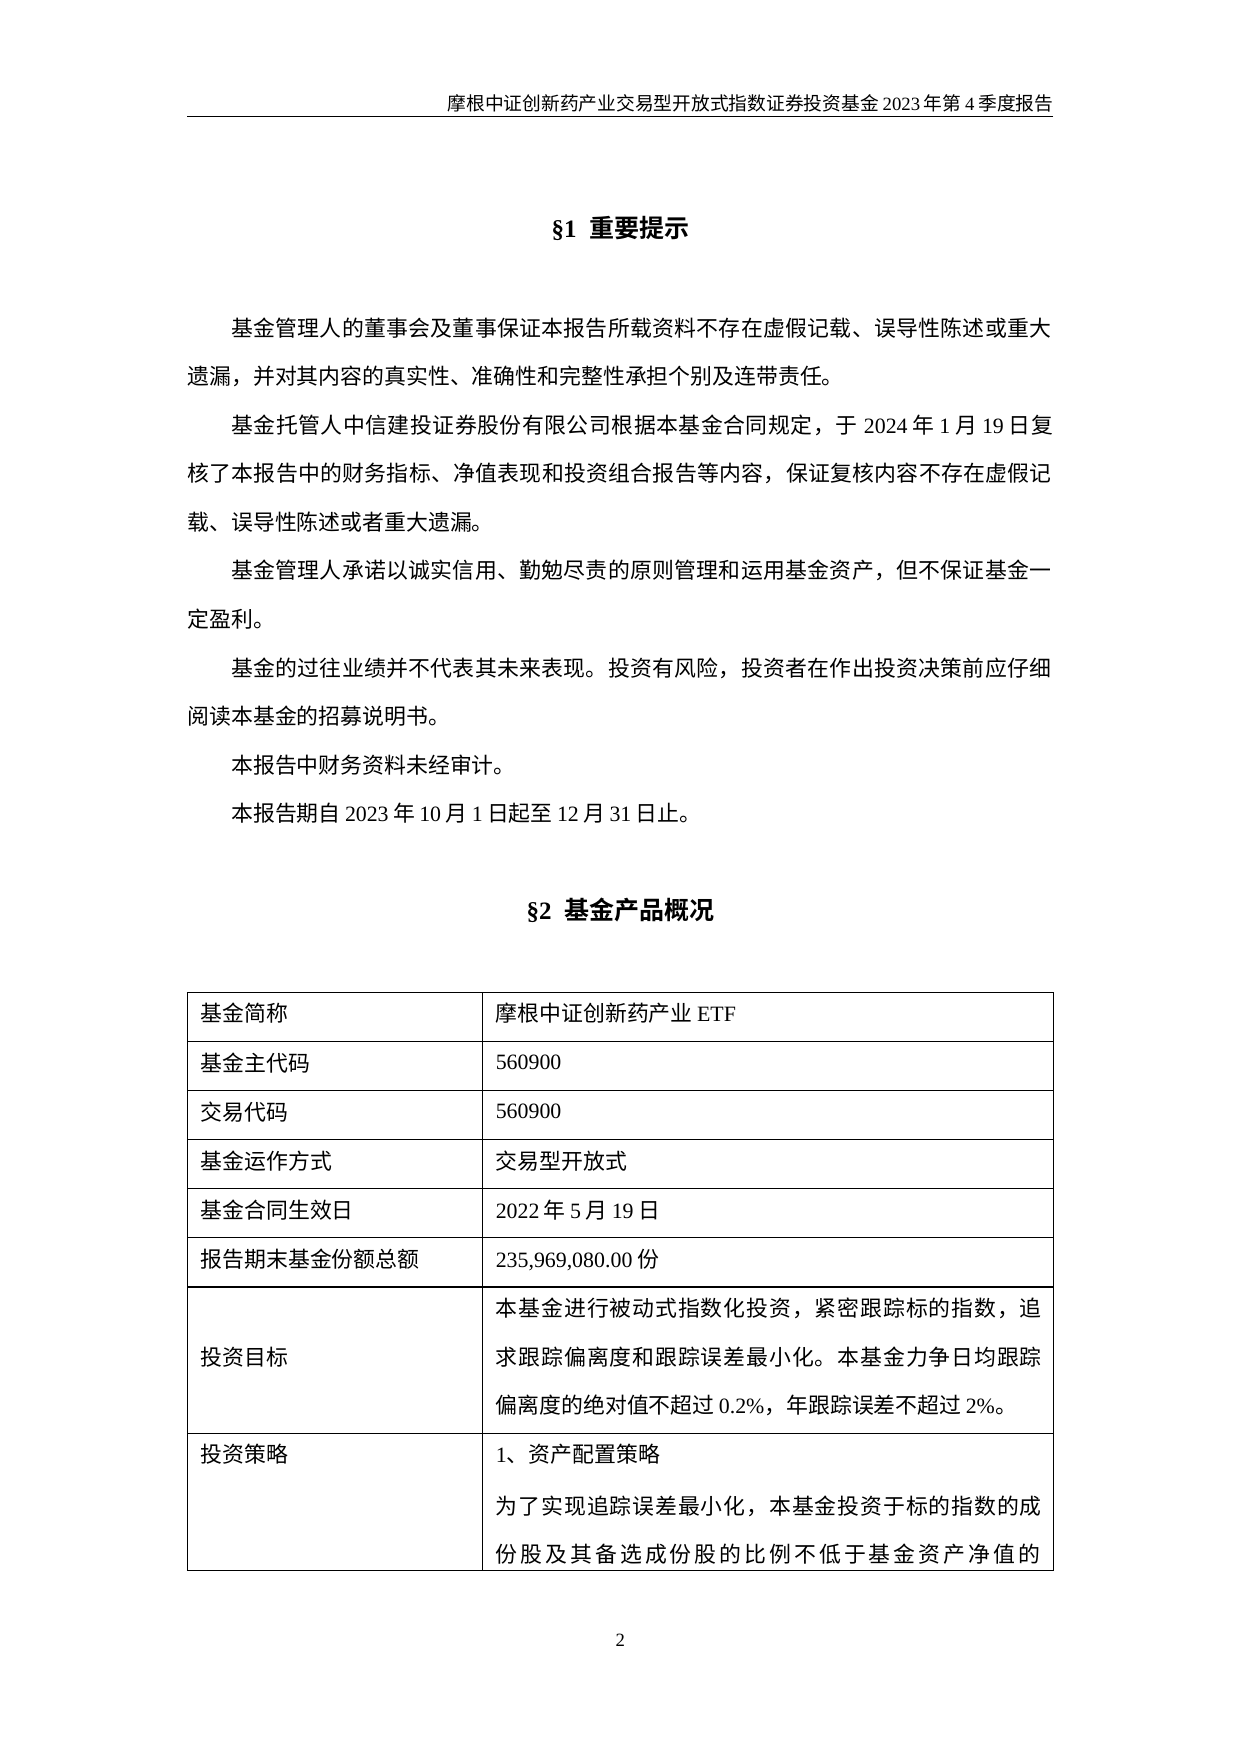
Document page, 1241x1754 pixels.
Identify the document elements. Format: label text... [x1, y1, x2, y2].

table_header 摩根中证创新药产业ETF [483, 993, 1053, 1041]
table_cell 本基金进行被动式指数化投资，紧密跟踪标的指数，追求跟踪偏离度和跟踪误差最小化。本基金力争日均跟踪偏离度的绝对值不超过0.2%，年跟踪误差不超过2%。 [483, 1288, 1053, 1433]
table_cell 2022年5月19日 [483, 1189, 1053, 1237]
table_cell 560900 [483, 1091, 1053, 1139]
table_cell 投资策略 [188, 1434, 482, 1569]
table_cell 基金合同生效日 [188, 1189, 482, 1237]
table_cell 基金运作方式 [188, 1140, 482, 1188]
text 基金托管人中信建投证券股份有限公司根据本基金合同规定，于2024年1月19日复核了本报告中的财务指标、净值表现和投资组合报告等内容，保证复核内容不存在虚假记载、误导性陈述或者重大遗漏。 [187, 407, 1053, 537]
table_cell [483, 1434, 1053, 1569]
table_cell 报告期末基金份额总额 [188, 1238, 482, 1286]
table_cell 投资目标 [188, 1288, 482, 1433]
table_cell 交易型开放式 [483, 1140, 1053, 1188]
table_cell 交易代码 [188, 1091, 482, 1139]
text 基金管理人承诺以诚实信用、勤勉尽责的原则管理和运用基金资产，但不保证基金一定盈利。 [187, 553, 1053, 634]
table_cell 235,969,080.00份 [483, 1238, 1053, 1286]
table_cell 基金主代码 [188, 1042, 482, 1090]
text 本报告期自2023年10月1日起至12月31日止。 [187, 796, 1053, 828]
text 本报告中财务资料未经审计。 [187, 747, 1053, 780]
text 基金的过往业绩并不代表其未来表现。投资有风险，投资者在作出投资决策前应仔细阅读本基金的招募说明书。 [187, 650, 1053, 731]
text 基金管理人的董事会及董事保证本报告所载资料不存在虚假记载、误导性陈述或重大遗漏，并对其内容的真实性、准确性和完整性承担个别及连带责任。 [187, 310, 1053, 391]
subtitle §2 基金产品概况 [187, 876, 1053, 941]
subtitle §1 重要提示 [187, 194, 1053, 259]
table_cell 560900 [483, 1042, 1053, 1090]
table_header 基金简称 [188, 993, 482, 1041]
